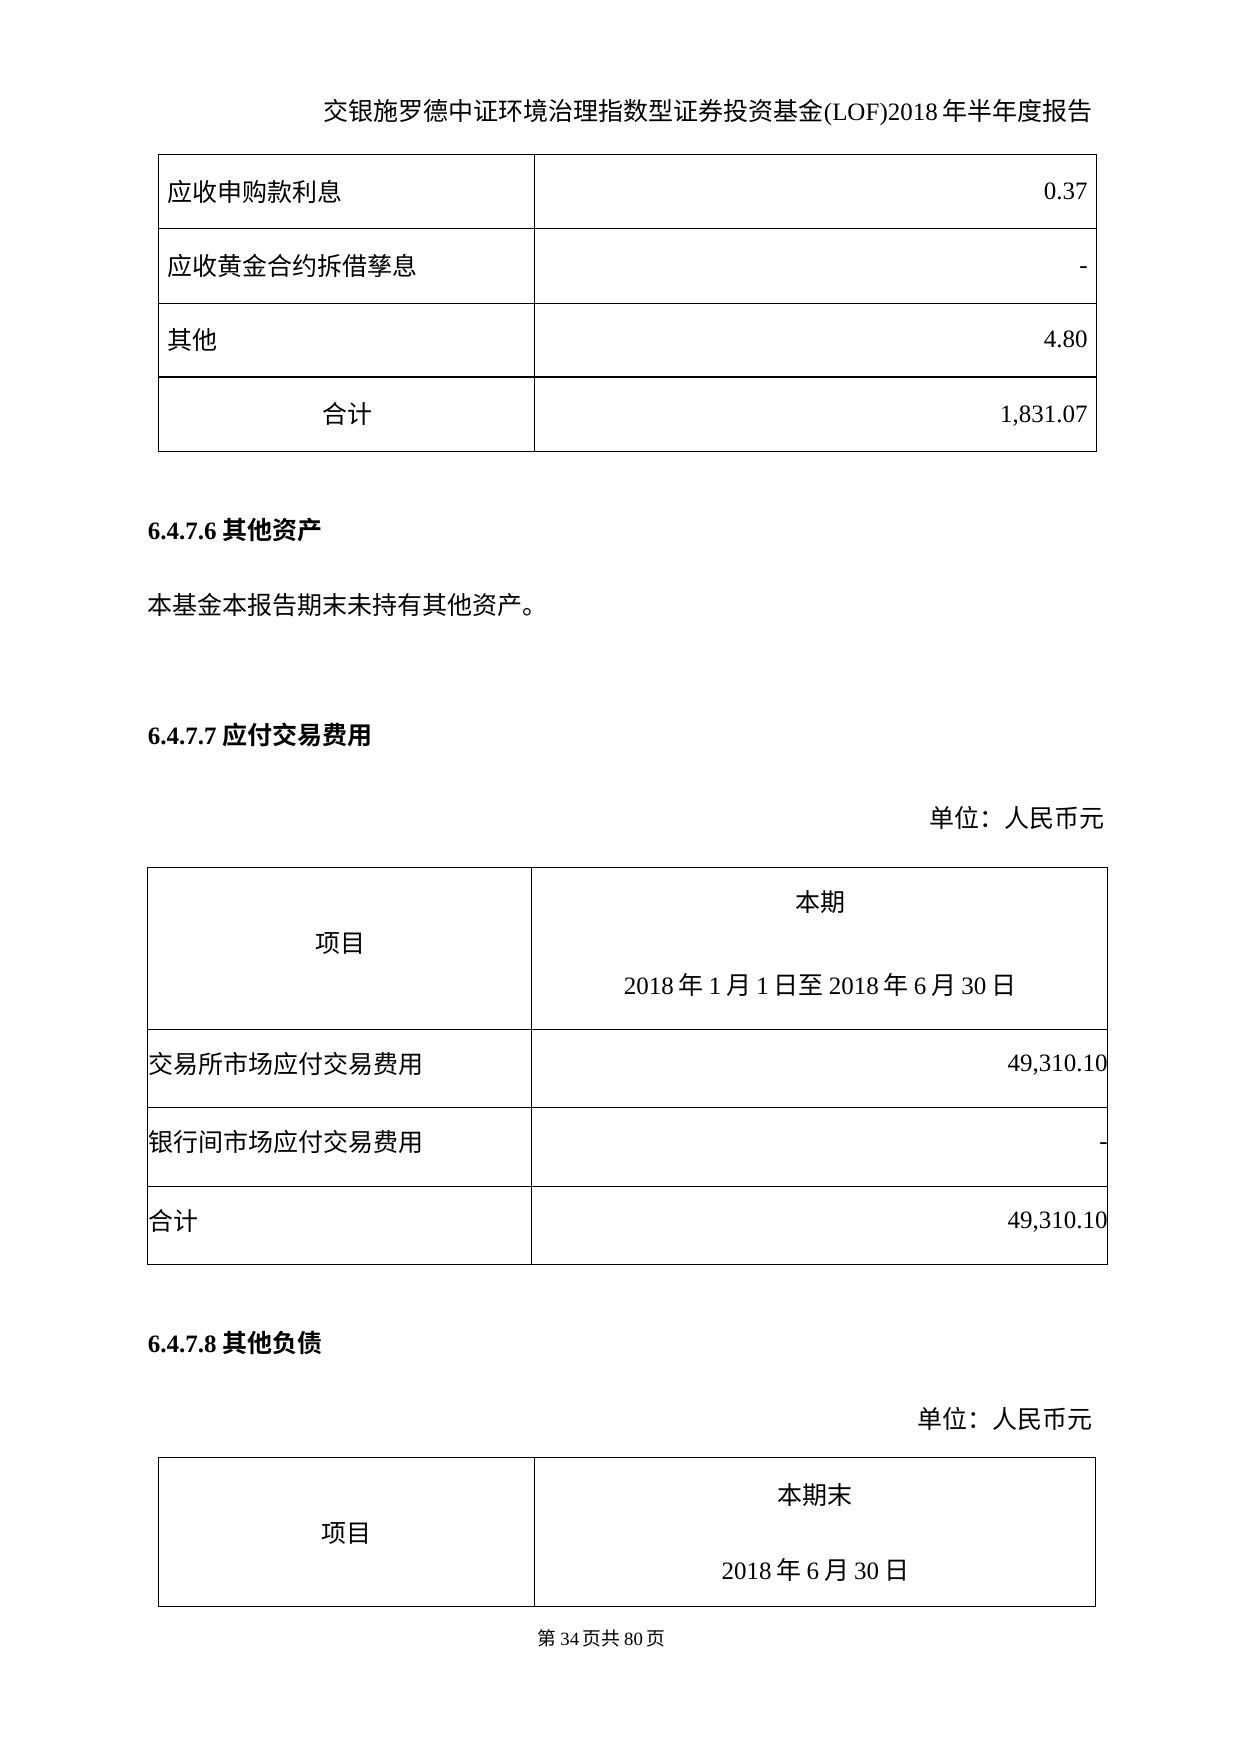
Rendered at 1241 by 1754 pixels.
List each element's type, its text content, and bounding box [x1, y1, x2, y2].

text 6.4.7.6 其他资产 [148, 496, 1092, 561]
table_header 本期末 2018年6月30日 [535, 1458, 1095, 1606]
table_cell 应收黄金合约拆借孳息 [159, 229, 534, 302]
table_cell 4.80 [535, 304, 1096, 376]
table_cell - [535, 229, 1096, 302]
table_cell 合计 [148, 1187, 531, 1264]
table_header 项目 [159, 1458, 534, 1606]
table_cell 应收申购款利息 [159, 155, 534, 228]
table_cell 银行间市场应付交易费用 [148, 1108, 531, 1186]
table_cell 1,831.07 [535, 378, 1096, 451]
table_cell - [532, 1108, 1107, 1186]
table_cell 0.37 [535, 155, 1096, 228]
text 单位：人民币元 [148, 784, 1104, 849]
table_cell 其他 [159, 304, 534, 376]
table_cell 49,310.10 [532, 1187, 1107, 1264]
table_cell 49,310.10 [532, 1030, 1107, 1107]
table_cell 合计 [159, 378, 534, 451]
text 本基金本报告期末未持有其他资产。 [148, 571, 1092, 636]
table_header 本期 2018年1月1日至2018年6月30日 [532, 868, 1107, 1029]
text 6.4.7.7 应付交易费用 [148, 701, 1092, 766]
table_cell 交易所市场应付交易费用 [148, 1030, 531, 1107]
text 单位：人民币元 [148, 1385, 1092, 1450]
text 6.4.7.8 其他负债 [148, 1309, 1092, 1374]
table_header 项目 [148, 868, 531, 1029]
